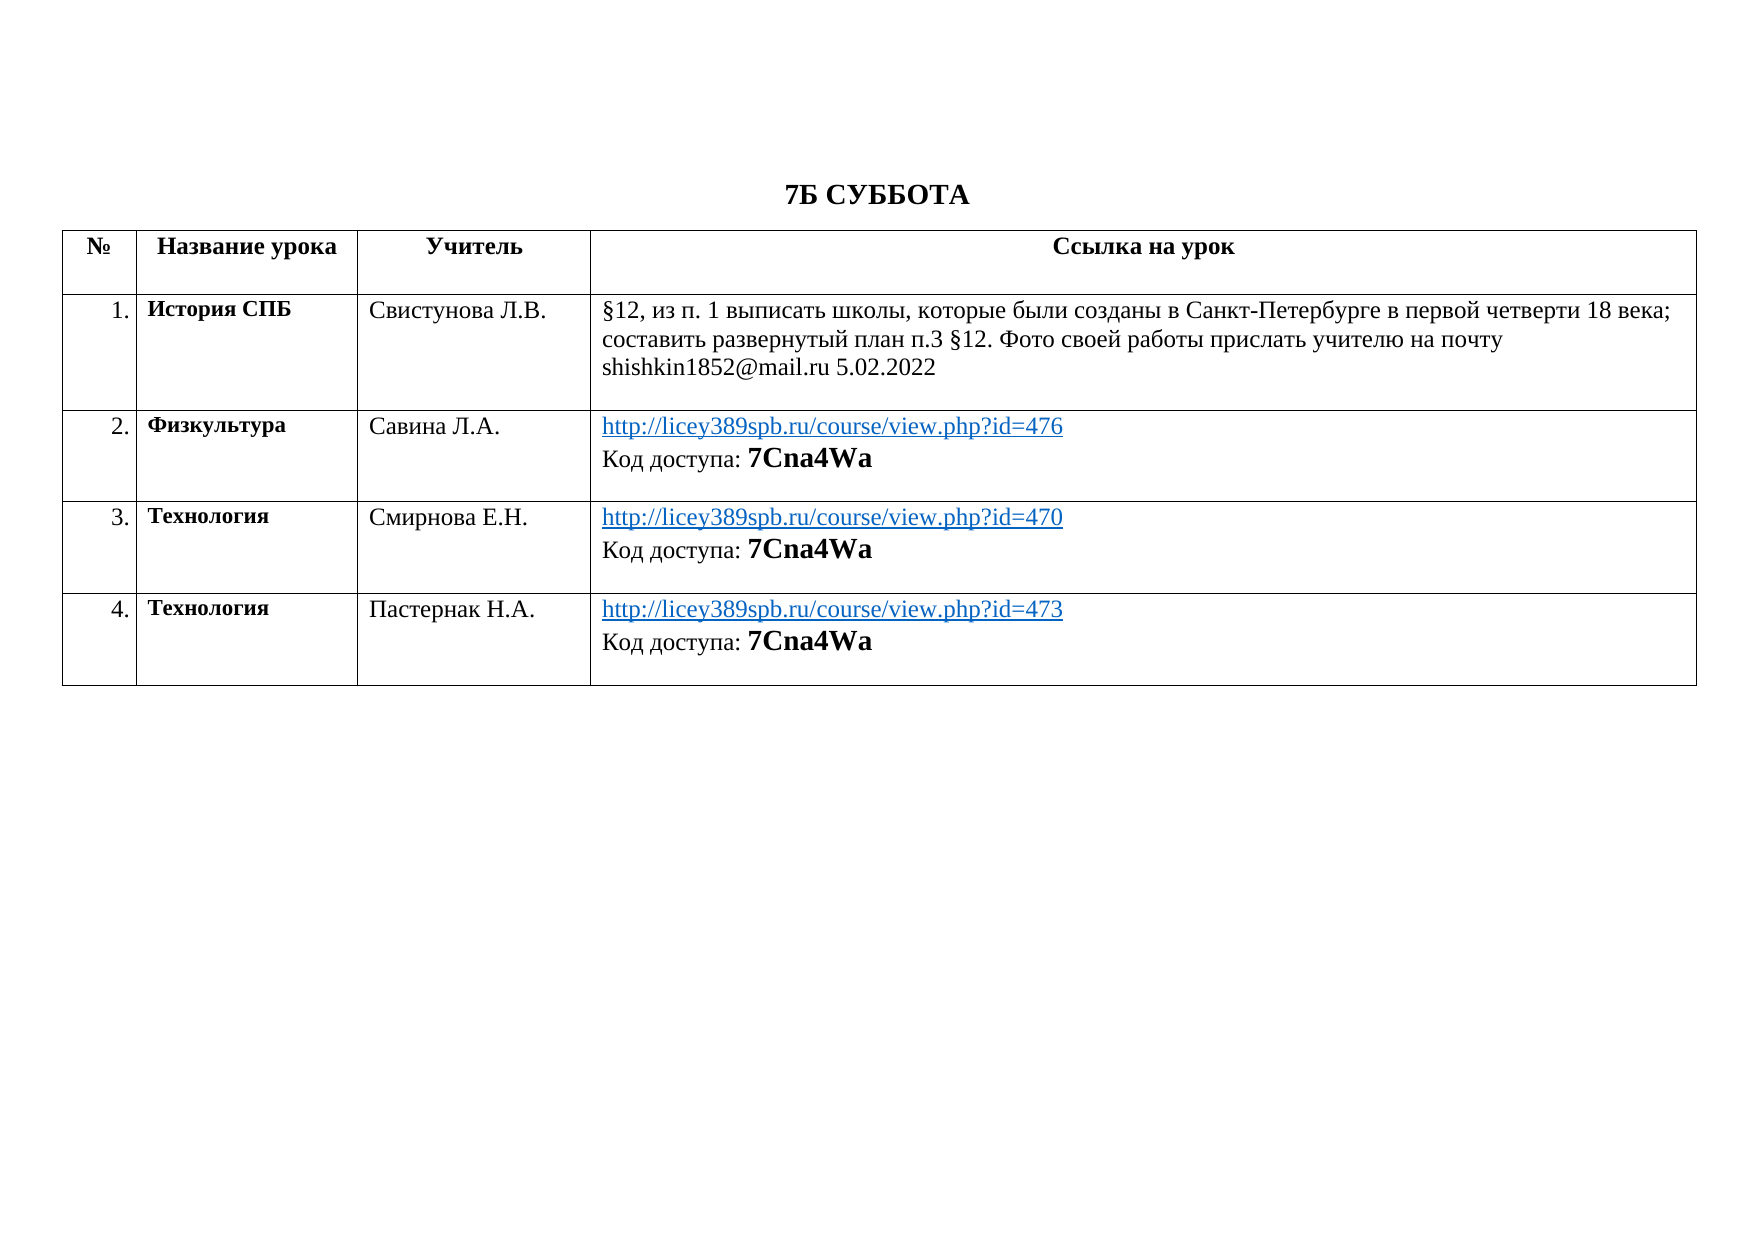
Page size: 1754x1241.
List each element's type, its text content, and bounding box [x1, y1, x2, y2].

table_cell [63, 411, 136, 501]
table_cell Смирнова Е.Н. [358, 502, 590, 593]
table_header Учитель [358, 231, 590, 294]
table_cell [63, 295, 136, 410]
table_cell http://licey389spb.ru/course/view.php?id=470 Код доступа: 7Cna4Wa [591, 502, 1696, 593]
table_cell Свистунова Л.В. [358, 295, 590, 410]
table_cell http://licey389spb.ru/course/view.php?id=473 Код доступа: 7Cna4Wa [591, 594, 1696, 685]
table_cell [63, 594, 136, 685]
table_cell http://licey389spb.ru/course/view.php?id=476 Код доступа: 7Cna4Wa [591, 411, 1696, 501]
table_cell История СПБ [137, 295, 357, 410]
table_cell Технология [137, 594, 357, 685]
table_cell Пастернак Н.А. [358, 594, 590, 685]
table_header Название урока [137, 231, 357, 294]
table_cell [63, 502, 136, 593]
text 7Б СУББОТА [118, 177, 1636, 211]
table_cell Технология [137, 502, 357, 593]
table_cell Савина Л.А. [358, 411, 590, 501]
table_cell Физкультура [137, 411, 357, 501]
table_header № [63, 231, 136, 294]
table_header Ссылка на урок [591, 231, 1696, 294]
table_cell §12, из п. 1 выписать школы, которые были созданы в Санкт-Петербурге в первой четверти 18 века; составить развернутый план п.3 §12. Фото своей работы прислать учителю на почту shishkin1852@mail.ru 5.02.2022 [591, 295, 1696, 410]
